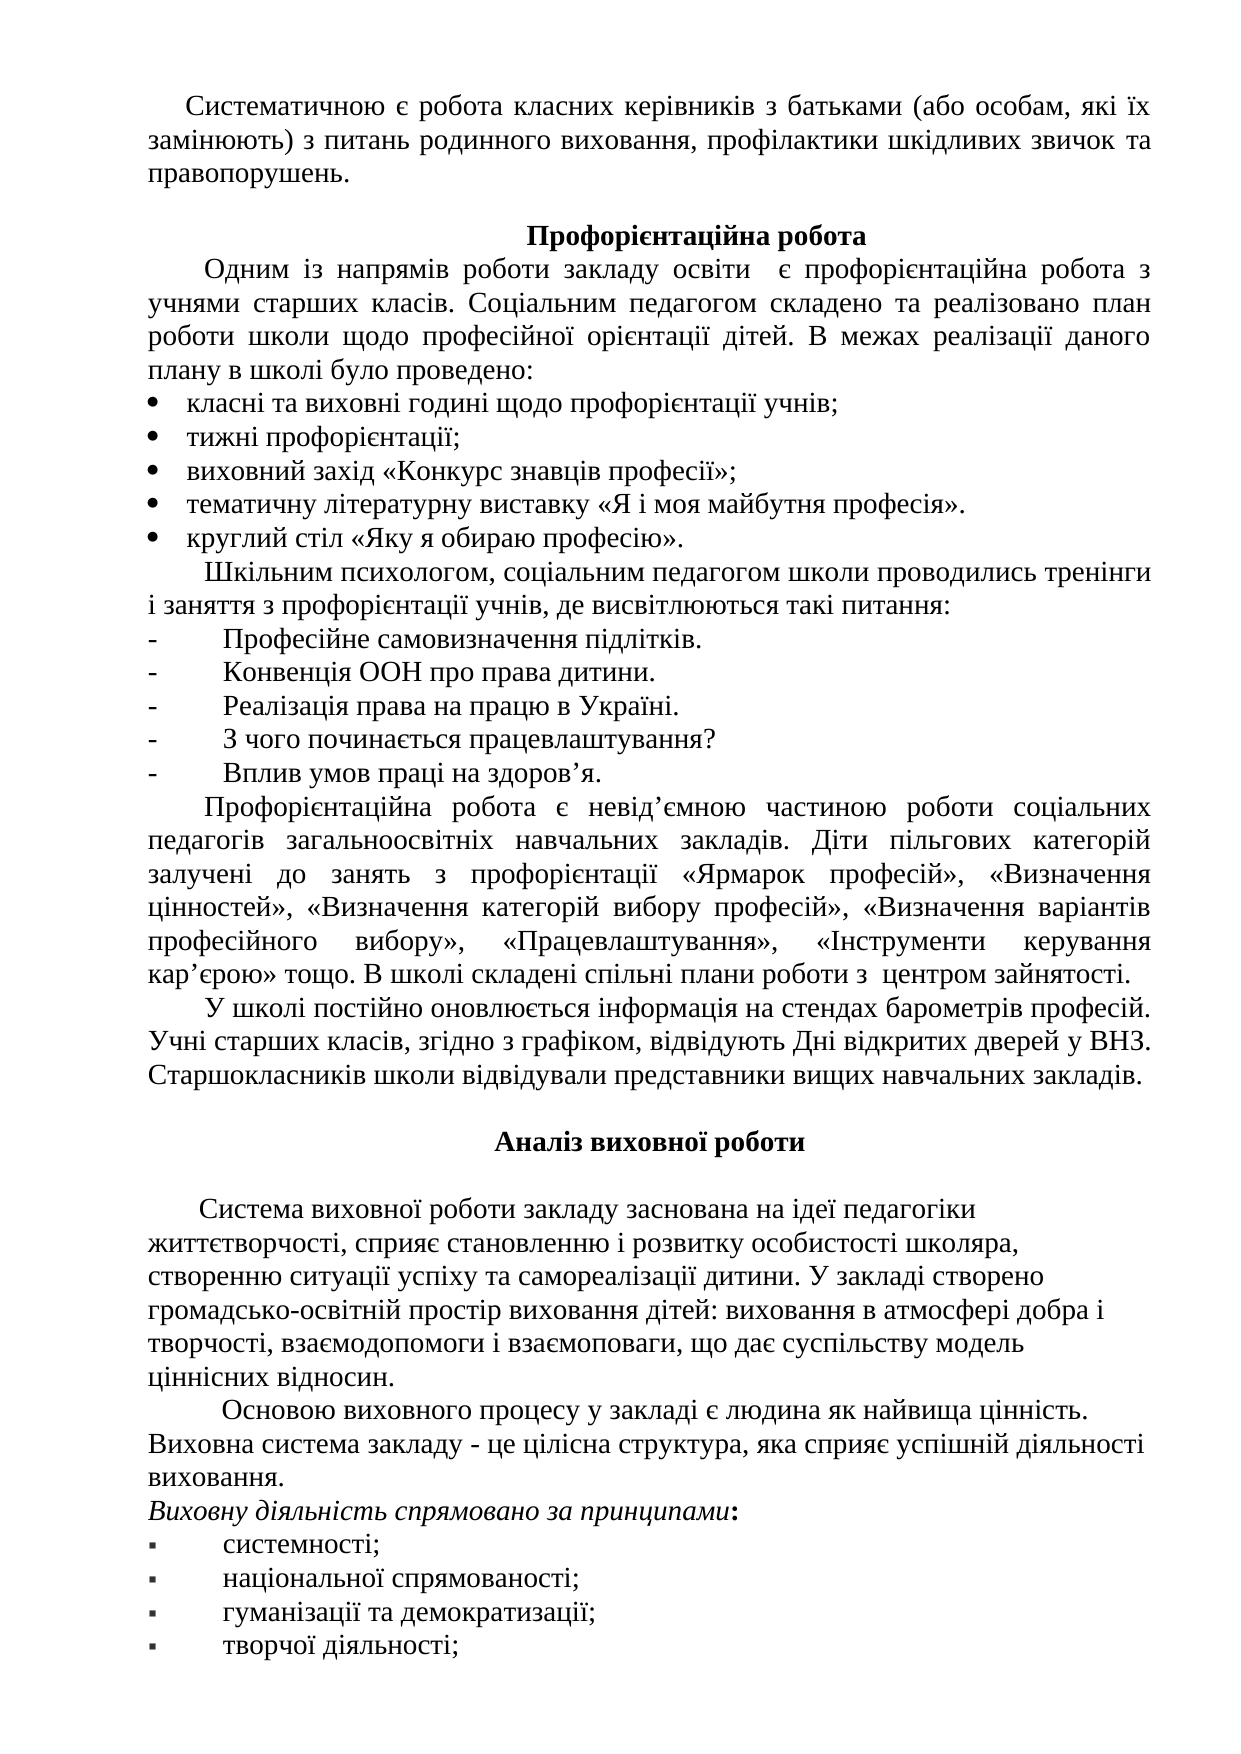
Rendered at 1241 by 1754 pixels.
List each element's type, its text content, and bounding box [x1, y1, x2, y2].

list Професійне самовизначення підлітків. [148, 621, 1152, 654]
list творчої діяльності; [148, 1627, 1152, 1661]
text Виховну діяльність спрямовано за принципами: [148, 1493, 1152, 1527]
text Шкільним психологом, соціальним педагогом школи проводились тренінги і заняття з профорієнтації учнів, де висвітлюються такі питання: [148, 554, 1152, 621]
list тижні профорієнтації; [148, 419, 1152, 453]
list Конвенція ООН про права дитини. [148, 654, 1152, 688]
list Вплив умов праці на здоров’я. [148, 755, 1152, 789]
list З чого починається працевлаштування? [148, 722, 1152, 755]
text Аналіз виховної роботи [148, 1124, 1152, 1158]
text У школі постійно оновлюється інформація на стендах барометрів професій. Учні старших класів, згідно з графіком, відвідують Дні відкритих дверей у ВНЗ. Старшокласників школи відвідували представники вищих навчальних закладів. [148, 990, 1152, 1091]
list системності; [148, 1527, 1152, 1560]
text Система виховної роботи закладу заснована на ідеї педагогіки життєтворчості, сприяє становленню і розвитку особистості школяра, створенню ситуації успіху та самореалізації дитини. У закладі створено громадсько-освітній простір виховання дітей: виховання в атмосфері добра і творчості, взаємодопомоги і взаємоповаги, що дає суспільству модель ціннісних відносин. [148, 1191, 1152, 1392]
list тематичну літературну виставку «Я і моя майбутня професія». [148, 487, 1152, 520]
text Систематичною є робота класних керівників з батьками (або особам, які їх замінюють) з питань родинного виховання, профілактики шкідливих звичок та правопорушень. [148, 88, 1152, 189]
text Виховна система закладу - це цілісна структура, яка сприяє успішній діяльності виховання. [148, 1426, 1152, 1493]
text Профорієнтаційна робота є невід’ємною частиною роботи соціальних педагогів загальноосвітніх навчальних закладів. Діти пільгових категорій залучені до занять з профорієнтації «Ярмарок професій», «Визначення цінностей», «Визначення категорій вибору професій», «Визначення варіантів професійного вибору», «Працевлаштування», «Інструменти керування кар’єрою» тощо. В школі складені спільні плани роботи з центром зайнятості. [148, 789, 1152, 990]
list Реалізація права на працю в Україні. [148, 688, 1152, 722]
list національної спрямованості; [148, 1560, 1152, 1594]
text Основою виховного процесу у закладі є людина як найвища цінність. [148, 1392, 1152, 1426]
list виховний захід «Конкурс знавців професії»; [148, 453, 1152, 487]
list гуманізації та демократизації; [148, 1594, 1152, 1627]
list круглий стіл «Яку я обираю професію». [148, 520, 1152, 554]
list класні та виховні годині щодо профорієнтації учнів; [148, 386, 1152, 419]
text Профорієнтаційна робота [204, 218, 1152, 251]
text Одним із напрямів роботи закладу освіти є профорієнтаційна робота з учнями старших класів. Соціальним педагогом складено та реалізовано план роботи школи щодо професійної орієнтації дітей. В межах реалізації даного плану в школі було проведено: [148, 251, 1152, 386]
